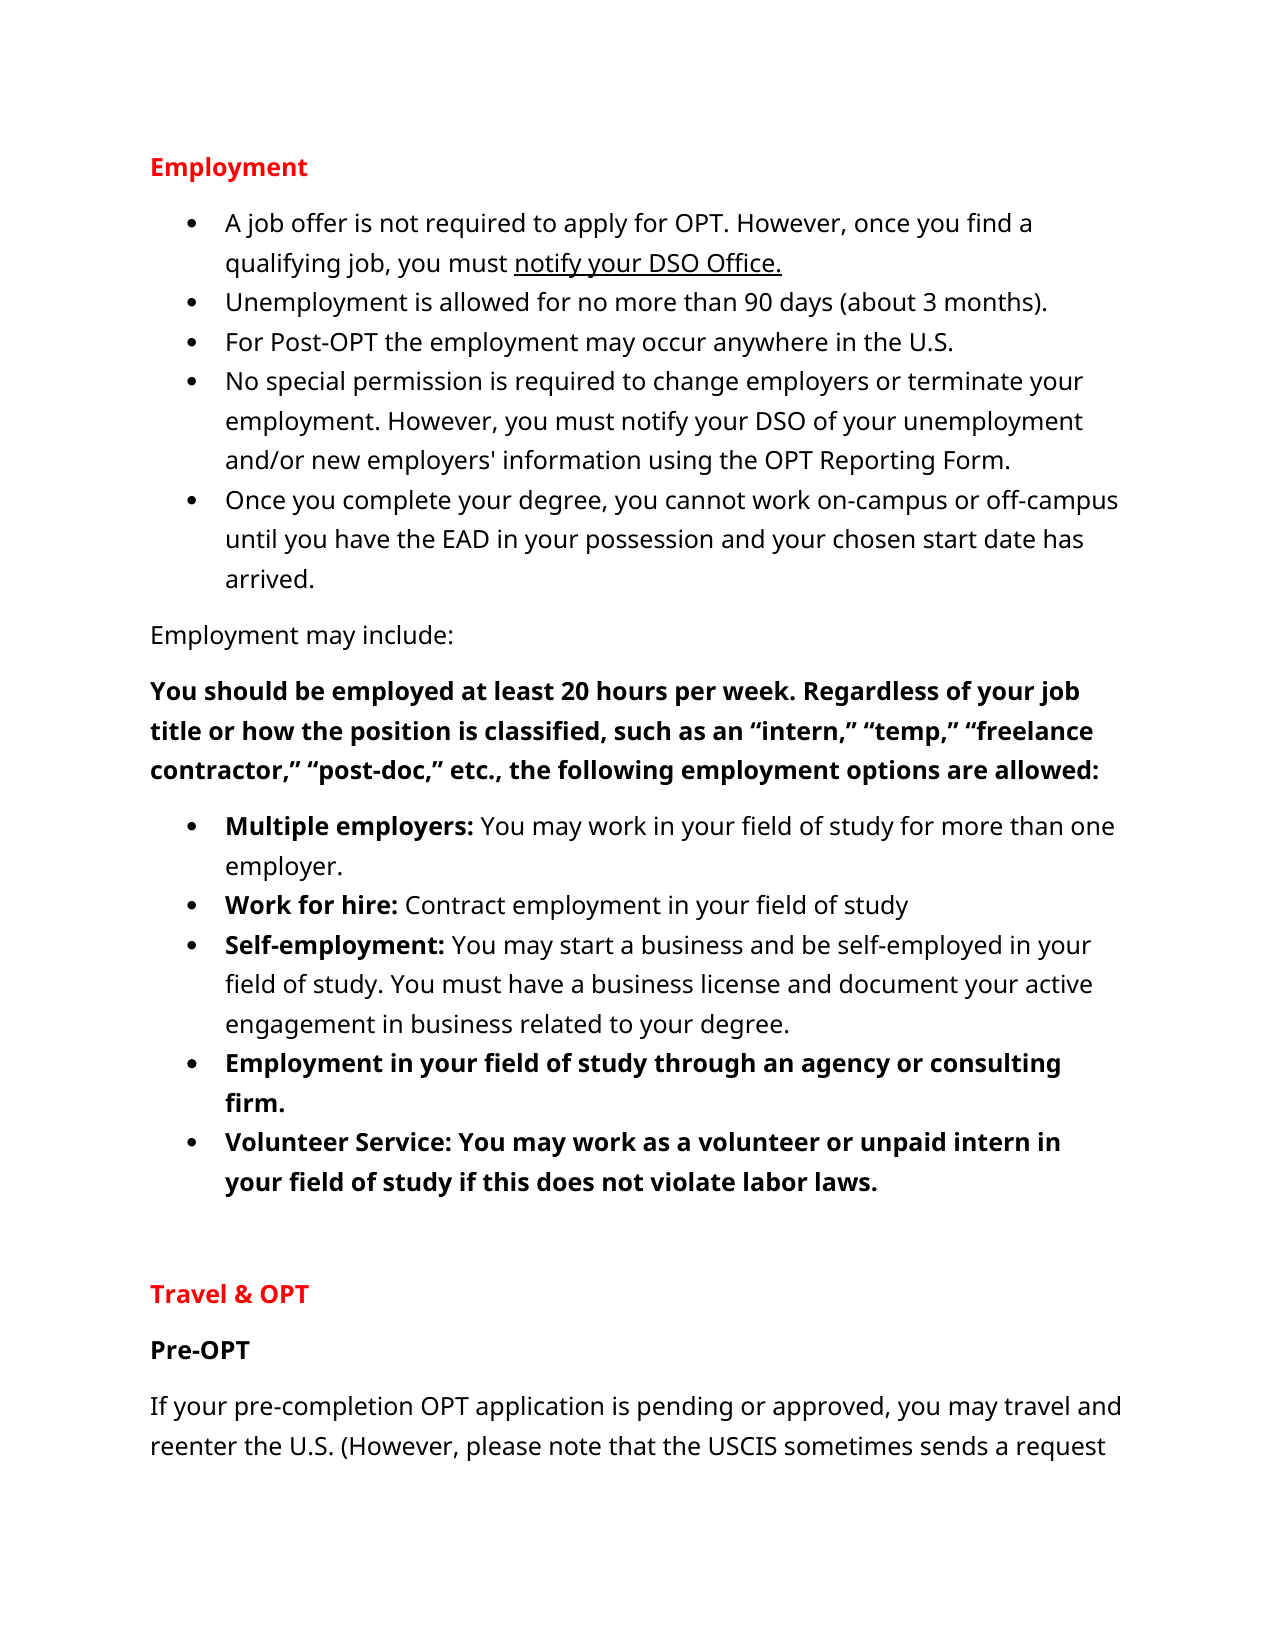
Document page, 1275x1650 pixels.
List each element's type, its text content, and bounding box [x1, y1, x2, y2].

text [150, 1389, 1125, 1462]
list Unemployment is allowed for no more than 90 days (about 3 months). [187, 285, 1125, 319]
list Work for hire: Contract employment in your field of study [187, 888, 1125, 922]
list A job offer is not required to apply for OPT. However, once you find a qualifying job, you must notify your DSO Office. [187, 206, 1125, 280]
text You should be employed at least 20 hours per week. Regardless of your job title or how the position is classified, such as an “intern,” “temp,” “freelance contractor,” “post-doc,” etc., the following employment options are allowed: [150, 674, 1125, 787]
text Employment [150, 150, 1125, 184]
text Travel & OPT [150, 1276, 1125, 1311]
list Once you complete your degree, you cannot work on-campus or off-campus until you have the EAD in your possession and your chosen start date has arrived. [187, 482, 1125, 596]
list No special permission is required to change employers or terminate your employment. However, you must notify your DSO of your unemployment and/or new employers' information using the OPT Reporting Form. [187, 364, 1125, 477]
list Volunteer Service: You may work as a volunteer or unpaid intern in your field of study if this does not violate labor laws. [187, 1125, 1125, 1198]
list Employment in your field of study through an agency or consulting firm. [187, 1046, 1125, 1119]
list For Post-OPT the employment may occur anywhere in the U.S. [187, 324, 1125, 359]
text Pre-OPT [150, 1333, 1125, 1367]
list Self-employment: You may start a business and be self-employed in your field of study. You must have a business license and document your active engagement in business related to your degree. [187, 927, 1125, 1040]
list Multiple employers: You may work in your field of study for more than one employer. [187, 809, 1125, 882]
text Employment may include: [150, 618, 1125, 652]
